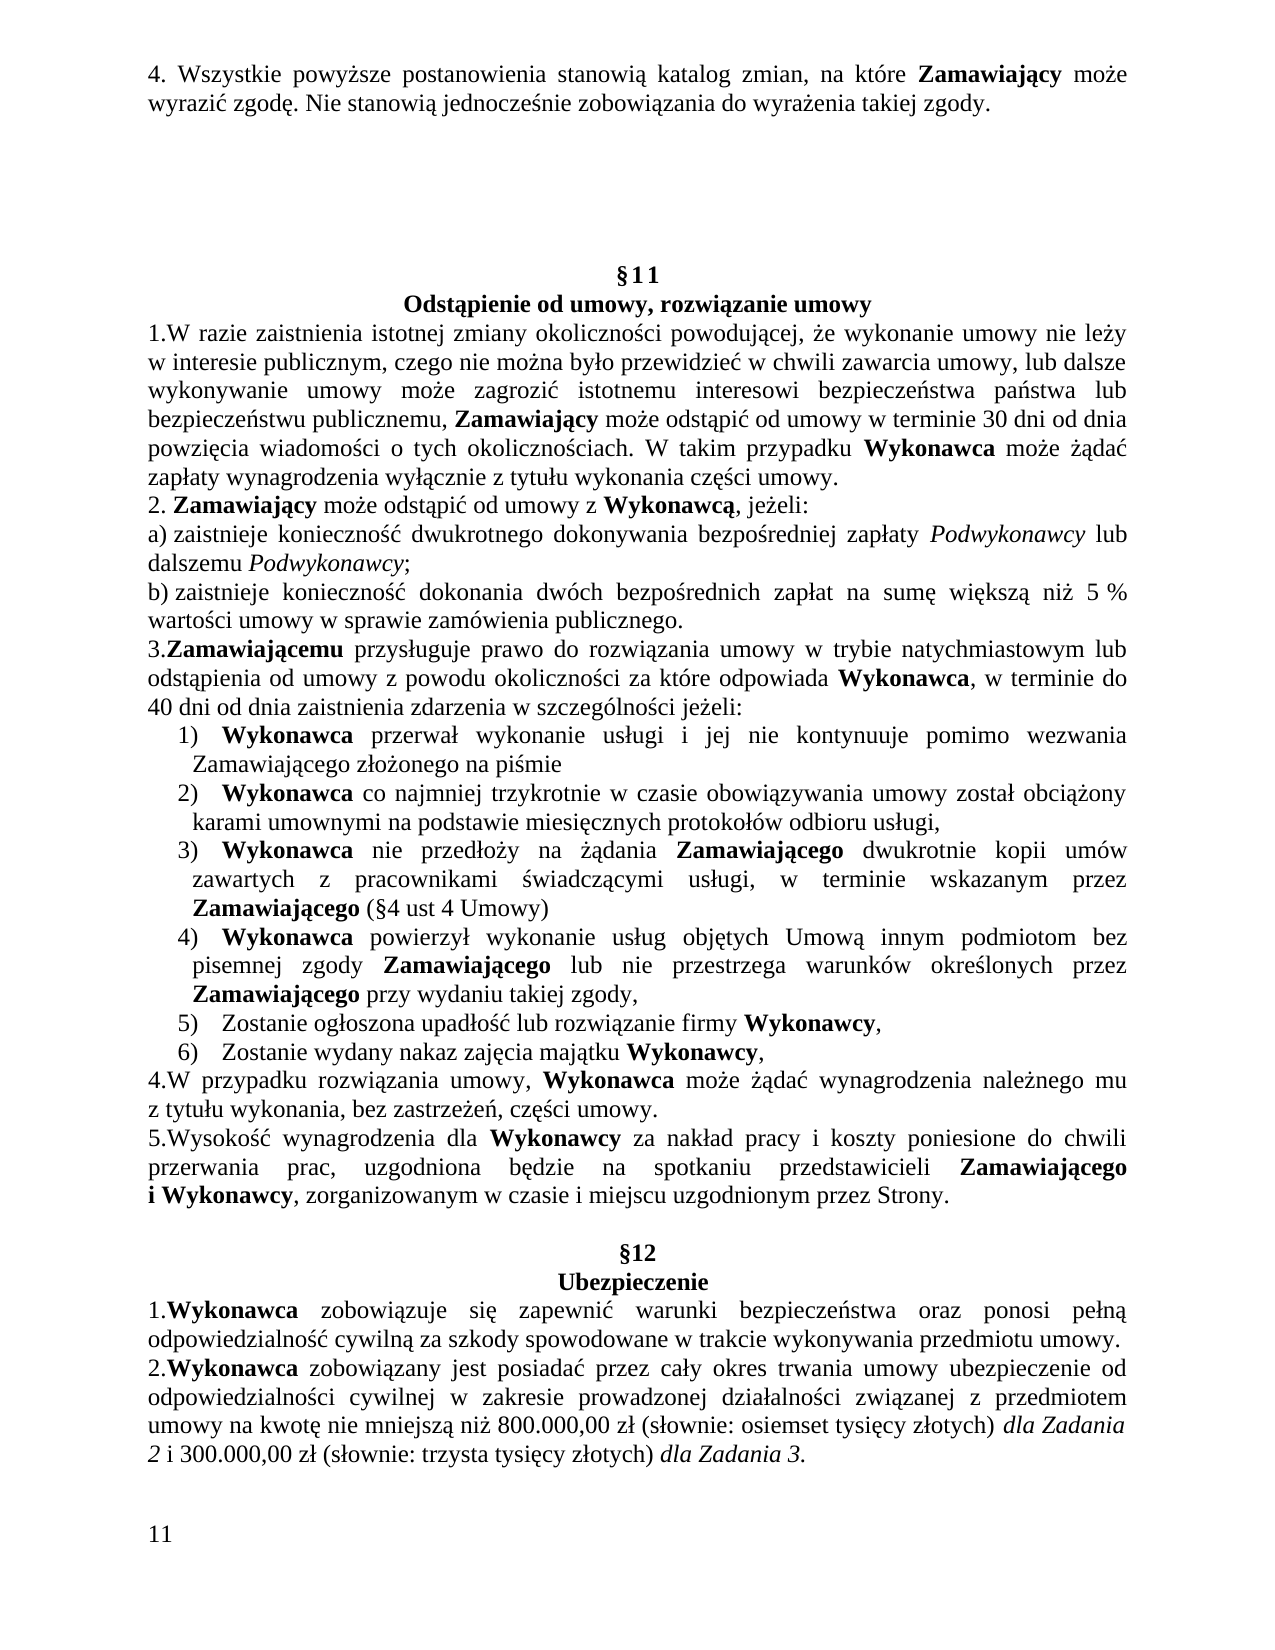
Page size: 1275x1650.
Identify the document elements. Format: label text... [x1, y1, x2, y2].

list Wykonawca przerwał wykonanie usługi i jej nie kontynuuje pomimo wezwania Zamawiającego złożonego na piśmie [177, 720, 1127, 778]
text 2. Zamawiający może odstąpić od umowy z Wykonawcą, jeżeli: [148, 490, 1127, 519]
text §12 [148, 1238, 1127, 1267]
list zaistnieje konieczność dwukrotnego dokonywania bezpośredniej zapłaty Podwykonawcy lub dalszemu Podwykonawcy; [148, 519, 1127, 577]
text 1.W razie zaistnienia istotnej zmiany okoliczności powodującej, że wykonanie umowy nie leży w interesie publicznym, czego nie można było przewidzieć w chwili zawarcia umowy, lub dalsze wykonywanie umowy może zagrozić istotnemu interesowi bezpieczeństwa państwa lub bezpieczeństwu publicznemu, Zamawiający może odstąpić od umowy w terminie 30 dni od dnia powzięcia wiadomości o tych okolicznościach. W takim przypadku Wykonawca może żądać zapłaty wynagrodzenia wyłącznie z tytułu wykonania części umowy. [148, 318, 1127, 490]
text Ubezpieczenie [88, 1267, 1127, 1295]
text 3.Zamawiającemu przysługuje prawo do rozwiązania umowy w trybie natychmiastowym lub odstąpienia od umowy z powodu okoliczności za które odpowiada Wykonawca, w terminie do 40 dni od dnia zaistnienia zdarzenia w szczególności jeżeli: [147, 634, 1127, 720]
list zaistnieje konieczność dokonania dwóch bezpośrednich zapłat na sumę większą niż 5 % wartości umowy w sprawie zamówienia publicznego. [148, 577, 1127, 634]
list Wykonawca co najmniej trzykrotnie w czasie obowiązywania umowy został obciążony karami umownymi na podstawie miesięcznych protokołów odbioru usługi, [177, 778, 1127, 835]
list Wykonawca nie przedłoży na żądania Zamawiającego dwukrotnie kopii umów zawartych z pracownikami świadczącymi usługi, w terminie wskazanym przez Zamawiającego (§4 ust 4 Umowy) [177, 835, 1127, 922]
text Odstąpienie od umowy, rozwiązanie umowy [148, 289, 1127, 318]
text 5.Wysokość wynagrodzenia dla Wykonawcy za nakład pracy i koszty poniesione do chwili przerwania prac, uzgodniona będzie na spotkaniu przedstawicieli Zamawiającego i Wykonawcy, zorganizowanym w czasie i miejscu uzgodnionym przez Strony. [148, 1123, 1127, 1209]
text 1.Wykonawca zobowiązuje się zapewnić warunki bezpieczeństwa oraz ponosi pełną odpowiedzialność cywilną za szkody spowodowane w trakcie wykonywania przedmiotu umowy. [148, 1295, 1127, 1353]
text §11 [148, 260, 1127, 289]
text 4.W przypadku rozwiązania umowy, Wykonawca może żądać wynagrodzenia należnego mu z tytułu wykonania, bez zastrzeżeń, części umowy. [148, 1065, 1127, 1123]
list Zostanie wydany nakaz zajęcia majątku Wykonawcy, [177, 1037, 1127, 1065]
text 4. Wszystkie powyższe postanowienia stanowią katalog zmian, na które Zamawiający może wyrazić zgodę. Nie stanowią jednocześnie zobowiązania do wyrażenia takiej zgody. [148, 59, 1127, 117]
text 2.Wykonawca zobowiązany jest posiadać przez cały okres trwania umowy ubezpieczenie od odpowiedzialności cywilnej w zakresie prowadzonej działalności związanej z przedmiotem umowy na kwotę nie mniejszą niż 800.000,00 zł (słownie: osiemset tysięcy złotych) dla Zadania 2 i 300.000,00 zł (słownie: trzysta tysięcy złotych) dla Zadania 3. [148, 1353, 1127, 1468]
list Wykonawca powierzył wykonanie usług objętych Umową innym podmiotom bez pisemnej zgody Zamawiającego lub nie przestrzega warunków określonych przez Zamawiającego przy wydaniu takiej zgody, [177, 922, 1127, 1008]
list Zostanie ogłoszona upadłość lub rozwiązanie firmy Wykonawcy, [177, 1008, 1127, 1037]
